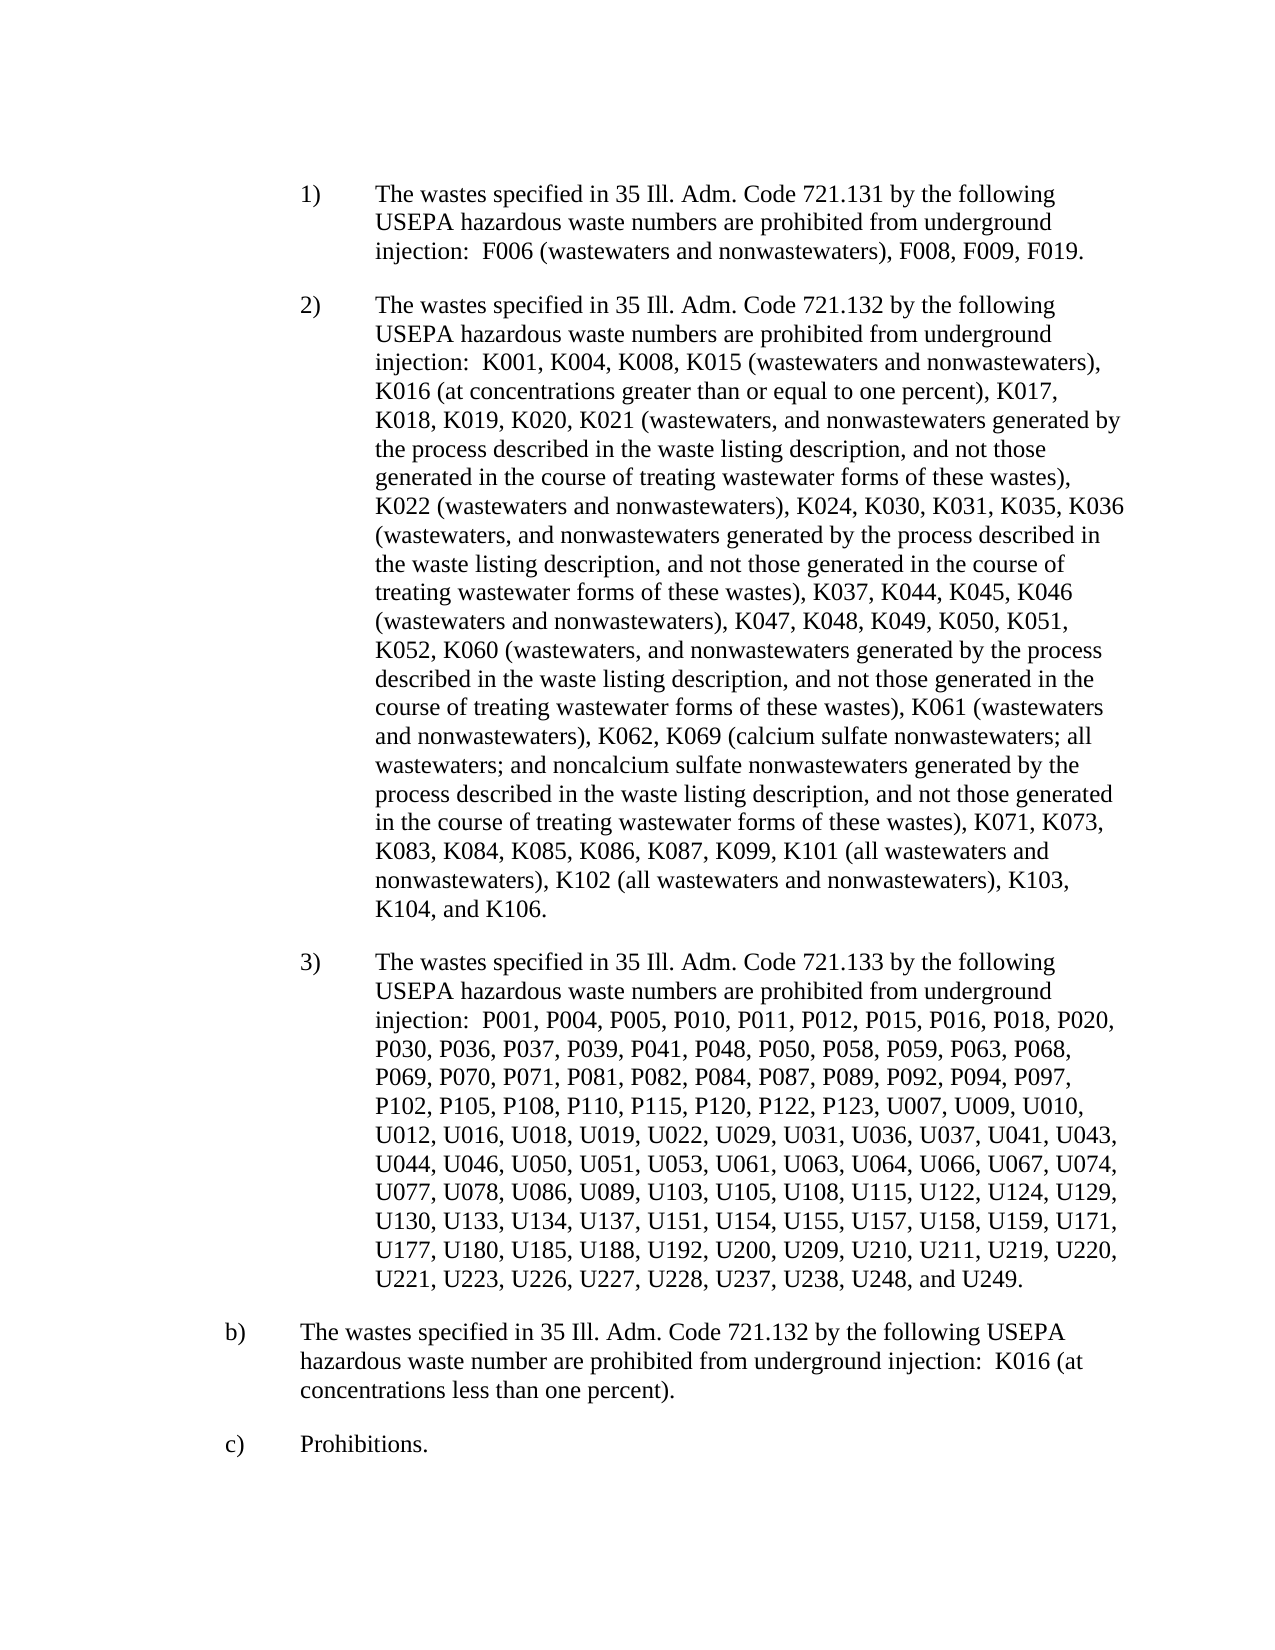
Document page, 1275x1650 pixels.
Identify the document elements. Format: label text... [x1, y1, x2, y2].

text c) Prohibitions. [225, 1429, 1125, 1457]
text 1) The wastes specified in 35 Ill. Adm. Code 721.131 by the following USEPA hazardous waste numbers are prohibited from underground injection: F006 (wastewaters and nonwastewaters), F008, F009, F019. [300, 179, 1125, 265]
text b) The wastes specified in 35 Ill. Adm. Code 721.132 by the following USEPA hazardous waste number are prohibited from underground injection: K016 (at concentrations less than one percent). [225, 1317, 1125, 1404]
text 3) The wastes specified in 35 Ill. Adm. Code 721.133 by the following USEPA hazardous waste numbers are prohibited from underground injection: P001, P004, P005, P010, P011, P012, P015, P016, P018, P020, P030, P036, P037, P039, P041, P048, P050, P058, P059, P063, P068, P069, P070, P071, P081, P082, P084, P087, P089, P092, P094, P097, P102, P105, P108, P110, P115, P120, P122, P123, U007, U009, U010, U012, U016, U018, U019, U022, U029, U031, U036, U037, U041, U043, U044, U046, U050, U051, U053, U061, U063, U064, U066, U067, U074, U077, U078, U086, U089, U103, U105, U108, U115, U122, U124, U129, U130, U133, U134, U137, U151, U154, U155, U157, U158, U159, U171, U177, U180, U185, U188, U192, U200, U209, U210, U211, U219, U220, U221, U223, U226, U227, U228, U237, U238, U248, and U249. [300, 947, 1125, 1292]
text 2) The wastes specified in 35 Ill. Adm. Code 721.132 by the following USEPA hazardous waste numbers are prohibited from underground injection: K001, K004, K008, K015 (wastewaters and nonwastewaters), K016 (at concentrations greater than or equal to one percent), K017, K018, K019, K020, K021 (wastewaters, and nonwastewaters generated by the process described in the waste listing description, and not those generated in the course of treating wastewater forms of these wastes), K022 (wastewaters and nonwastewaters), K024, K030, K031, K035, K036 (wastewaters, and nonwastewaters generated by the process described in the waste listing description, and not those generated in the course of treating wastewater forms of these wastes), K037, K044, K045, K046 (wastewaters and nonwastewaters), K047, K048, K049, K050, K051, K052, K060 (wastewaters, and nonwastewaters generated by the process described in the waste listing description, and not those generated in the course of treating wastewater forms of these wastes), K061 (wastewaters and nonwastewaters), K062, K069 (calcium sulfate nonwastewaters; all wastewaters; and noncalcium sulfate nonwastewaters generated by the process described in the waste listing description, and not those generated in the course of treating wastewater forms of these wastes), K071, K073, K083, K084, K085, K086, K087, K099, K101 (all wastewaters and nonwastewaters), K102 (all wastewaters and nonwastewaters), K103, K104, and K106. [300, 290, 1125, 922]
